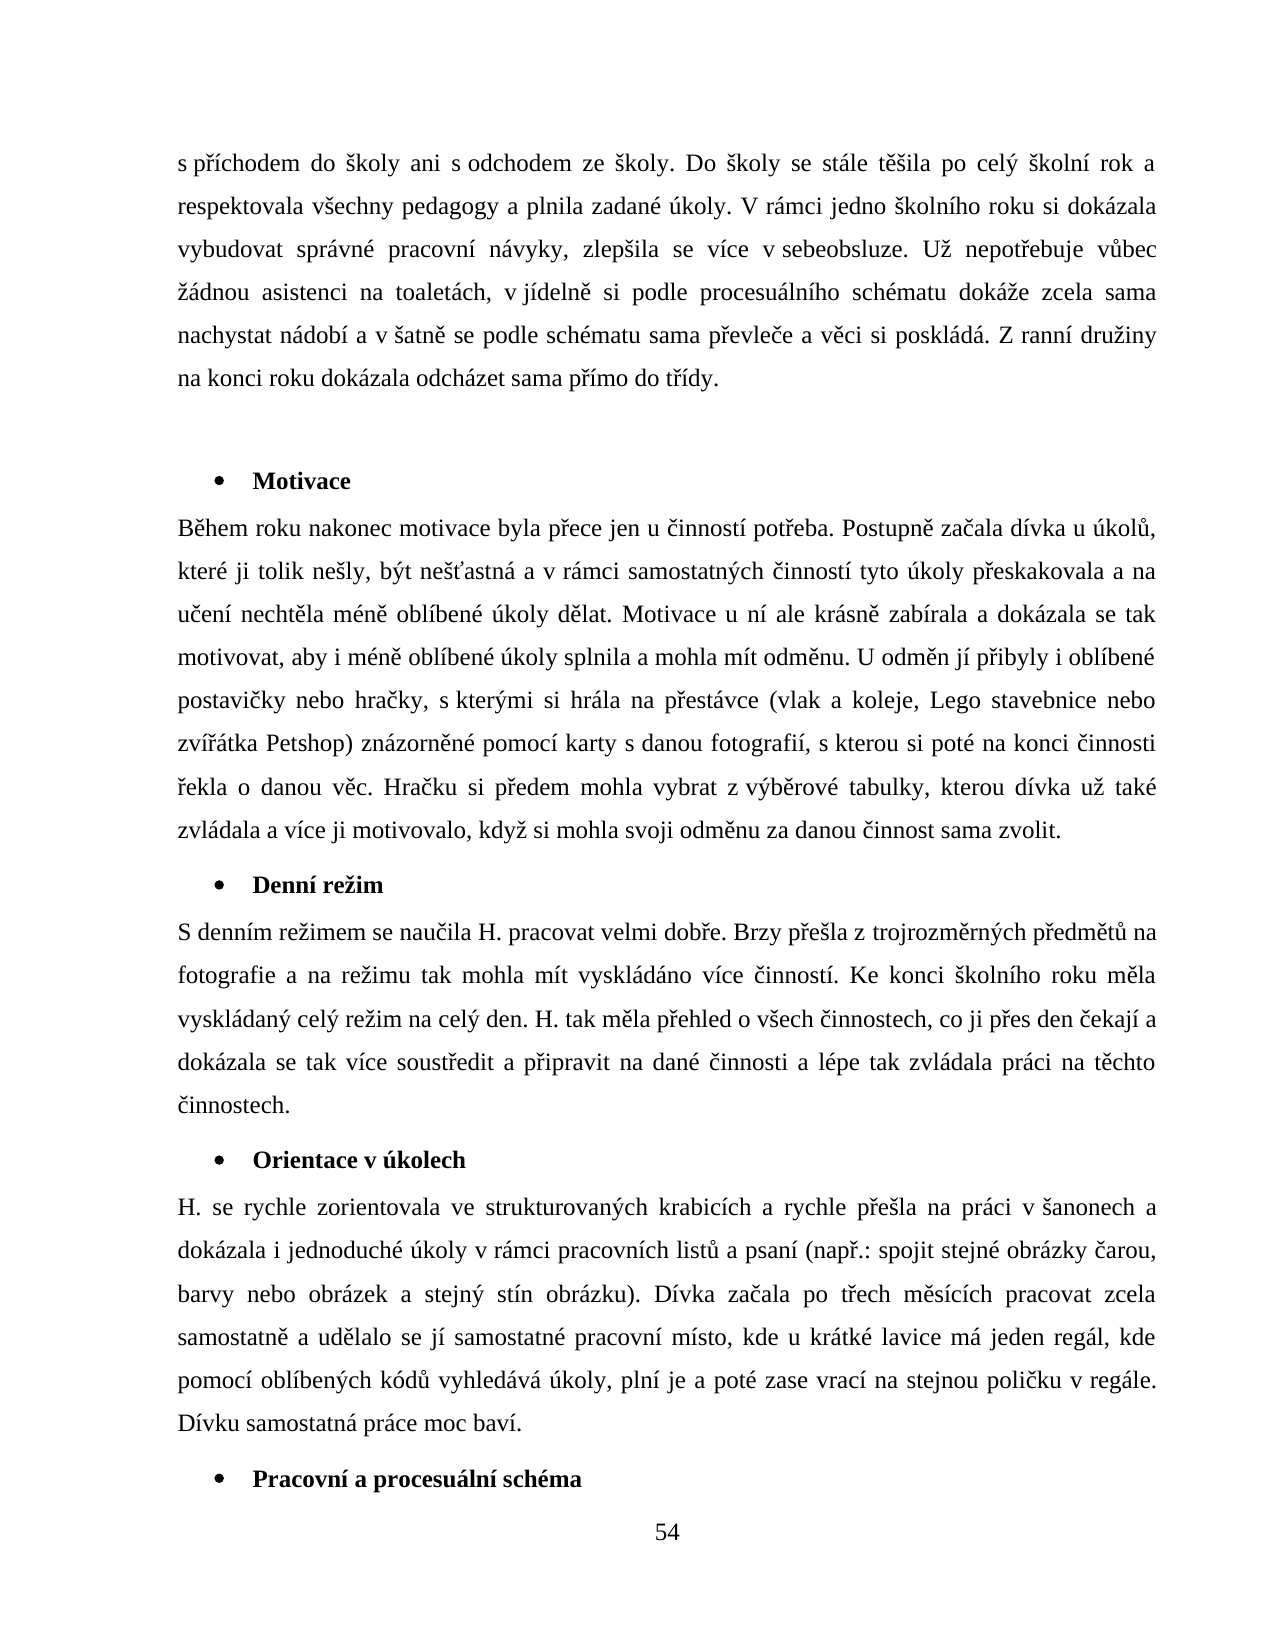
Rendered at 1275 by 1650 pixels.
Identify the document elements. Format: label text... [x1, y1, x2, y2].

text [177, 148, 1157, 392]
list Denní režim [215, 870, 1157, 899]
list Orientace v úkolech [215, 1146, 1157, 1174]
list Pracovní a procesuální schéma [215, 1464, 1157, 1492]
text S denním režimem se naučila H. pracovat velmi dobře. Brzy přešla z trojrozměrných předmětů na fotografie a na režimu tak mohla mít vyskládáno více činností. Ke konci školního roku měla vyskládaný celý režim na celý den. H. tak měla přehled o všech činnostech, co ji přes den čekají a dokázala se tak více soustředit a připravit na dané činnosti a lépe tak zvládala práci na těchto činnostech. [177, 917, 1157, 1119]
text H. se rychle zorientovala ve strukturovaných krabicích a rychle přešla na práci v šanonech a dokázala i jednoduché úkoly v rámci pracovních listů a psaní (např.: spojit stejné obrázky čarou, barvy nebo obrázek a stejný stín obrázku). Dívka začala po třech měsících pracovat zcela samostatně a udělalo se jí samostatné pracovní místo, kde u krátké lavice má jeden regál, kde pomocí oblíbených kódů vyhledává úkoly, plní je a poté zase vrací na stejnou poličku v regále. Dívku samostatná práce moc baví. [177, 1192, 1157, 1437]
text Během roku nakonec motivace byla přece jen u činností potřeba. Postupně začala dívka u úkolů, které ji tolik nešly, být nešťastná a v rámci samostatných činností tyto úkoly přeskakovala a na učení nechtěla méně oblíbené úkoly dělat. Motivace u ní ale krásně zabírala a dokázala se tak motivovat, aby i méně oblíbené úkoly splnila a mohla mít odměnu. U odměn jí přibyly i oblíbené postavičky nebo hračky, s kterými si hrála na přestávce (vlak a koleje, Lego stavebnice nebo zvířátka Petshop) znázorněné pomocí karty s danou fotografií, s kterou si poté na konci činnosti řekla o danou věc. Hračku si předem mohla vybrat z výběrové tabulky, kterou dívka už také zvládala a více ji motivovalo, když si mohla svoji odměnu za danou činnost sama zvolit. [177, 513, 1157, 843]
list Motivace [215, 466, 1157, 495]
